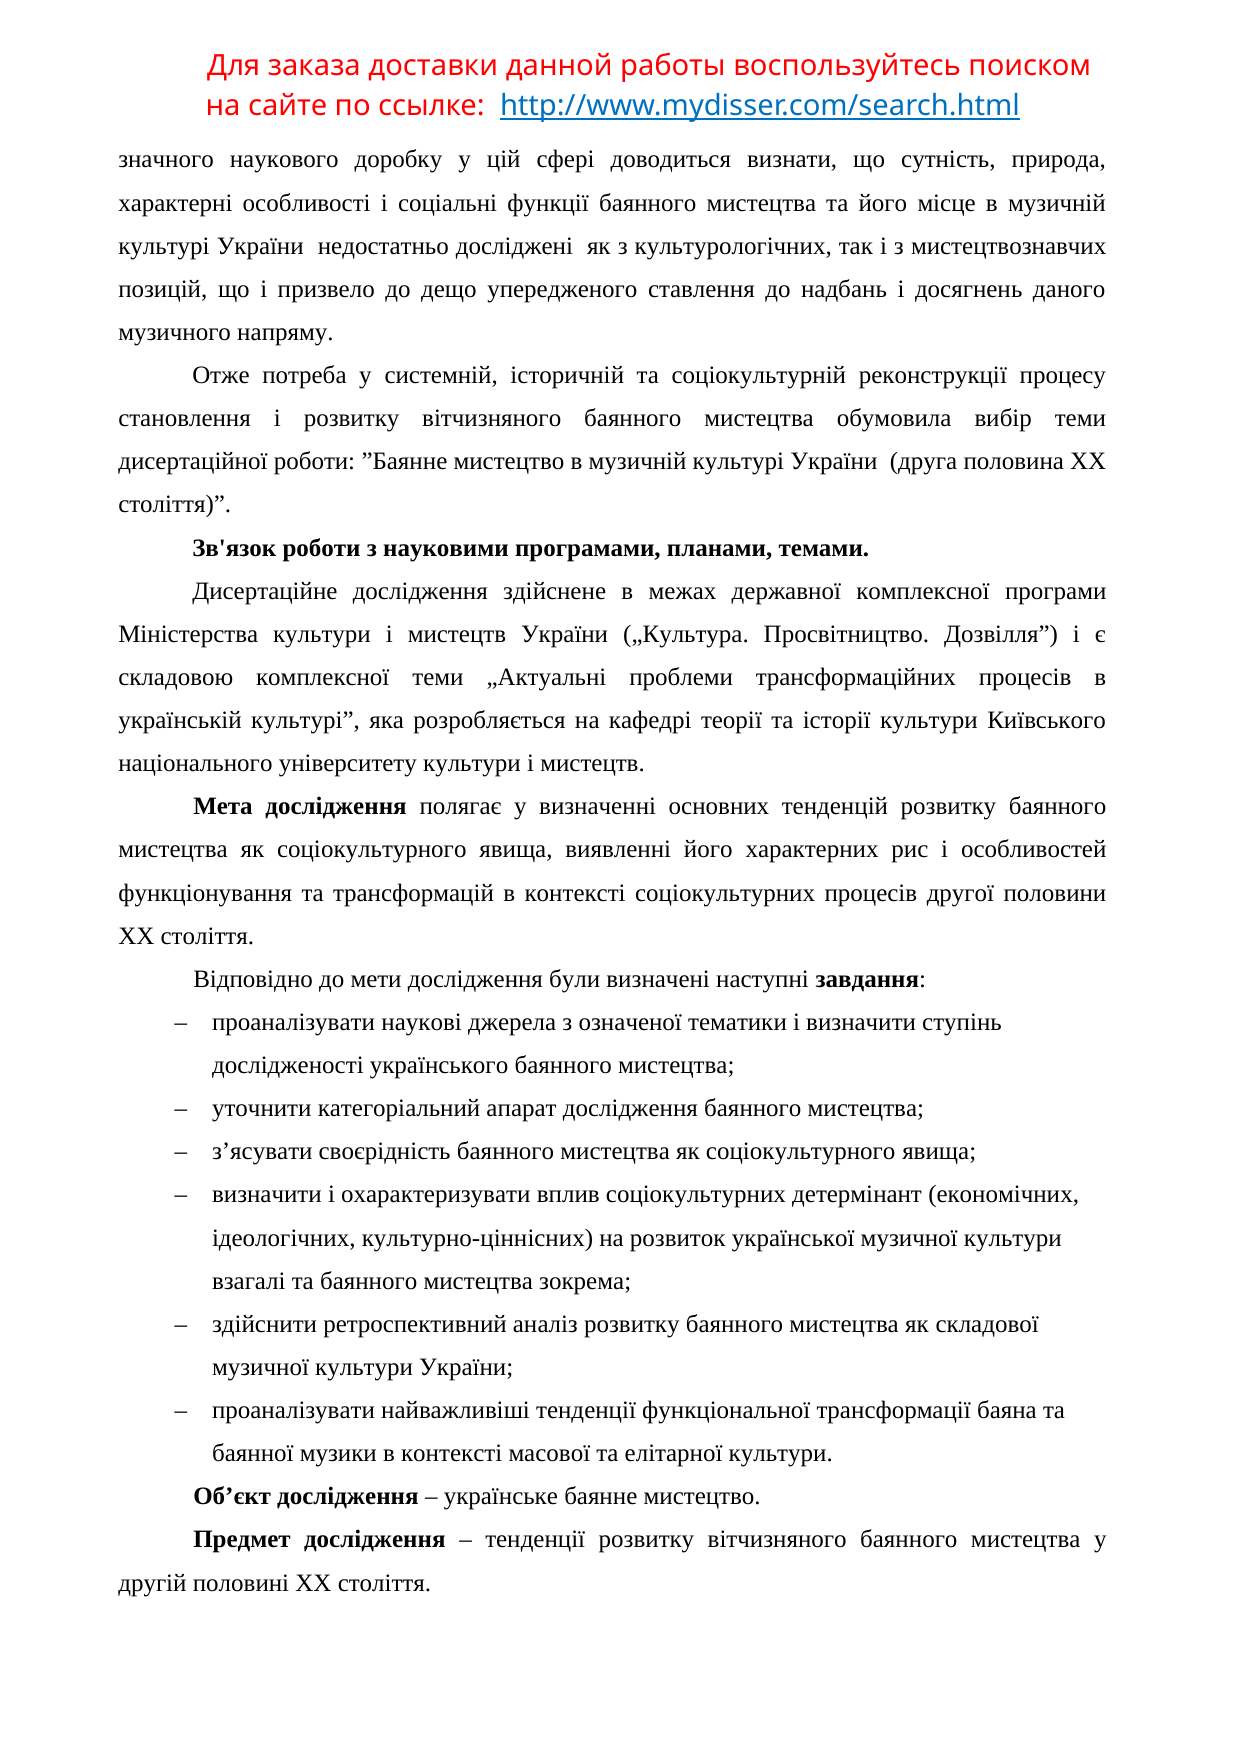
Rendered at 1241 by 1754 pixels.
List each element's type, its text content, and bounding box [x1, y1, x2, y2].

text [118, 144, 1107, 346]
text Дисертаційне дослідження здійснене в межах державної комплексної програми Міністерства культури і мистецтв України („Культура. Просвітництво. Дозвілля”) і є складовою комплексної теми „Актуальні проблеми трансформаційних процесів в українській культурі”, яка розробляється на кафедрі теорії та історії культури Київського національного університету культури і мистецтв. [118, 576, 1107, 777]
list уточнити категоріальний апарат дослідження баянного мистецтва; [174, 1093, 1107, 1122]
list з’ясувати своєрідність баянного мистецтва як соціокультурного явища; [174, 1136, 1107, 1165]
list проаналізувати найважливіші тенденції функціональної трансформації баяна та баянної музики в контексті масової та елітарної культури. [174, 1395, 1107, 1467]
text Отже потреба у системній, історичній та соціокультурній реконструкції процесу становлення і розвитку вітчизняного баянного мистецтва обумовила вибір теми дисертаційної роботи: ”Баянне мистецтво в музичній культурі України (друга половина ХХ століття)”. [118, 360, 1107, 518]
text Відповідно до мети дослідження були визначені наступні завдання: [118, 964, 1107, 993]
list здійснити ретроспективний аналіз розвитку баянного мистецтва як складової музичної культури України; [174, 1309, 1107, 1381]
text Зв'язок роботи з науковими програмами, планами, темами. [118, 533, 1107, 561]
list визначити і охарактеризувати вплив соціокультурних детермінант (економічних, ідеологічних, культурно-ціннісних) на розвиток української музичної культури взагалі та баянного мистецтва зокрема; [174, 1179, 1107, 1294]
text Мета дослідження полягає у визначенні основних тенденцій розвитку баянного мистецтва як соціокультурного явища, виявленні його характерних рис і особливостей функціонування та трансформацій в контексті соціокультурних процесів другої половини ХХ століття. [118, 791, 1107, 949]
text Об’єкт дослідження – українське баянне мистецтво. [118, 1481, 1107, 1510]
list проаналізувати наукові джерела з означеної тематики і визначити ступінь дослідженості українського баянного мистецтва; [174, 1007, 1107, 1079]
text Предмет дослідження – тенденції розвитку вітчизняного баянного мистецтва у другій половині ХХ століття. [118, 1524, 1107, 1596]
